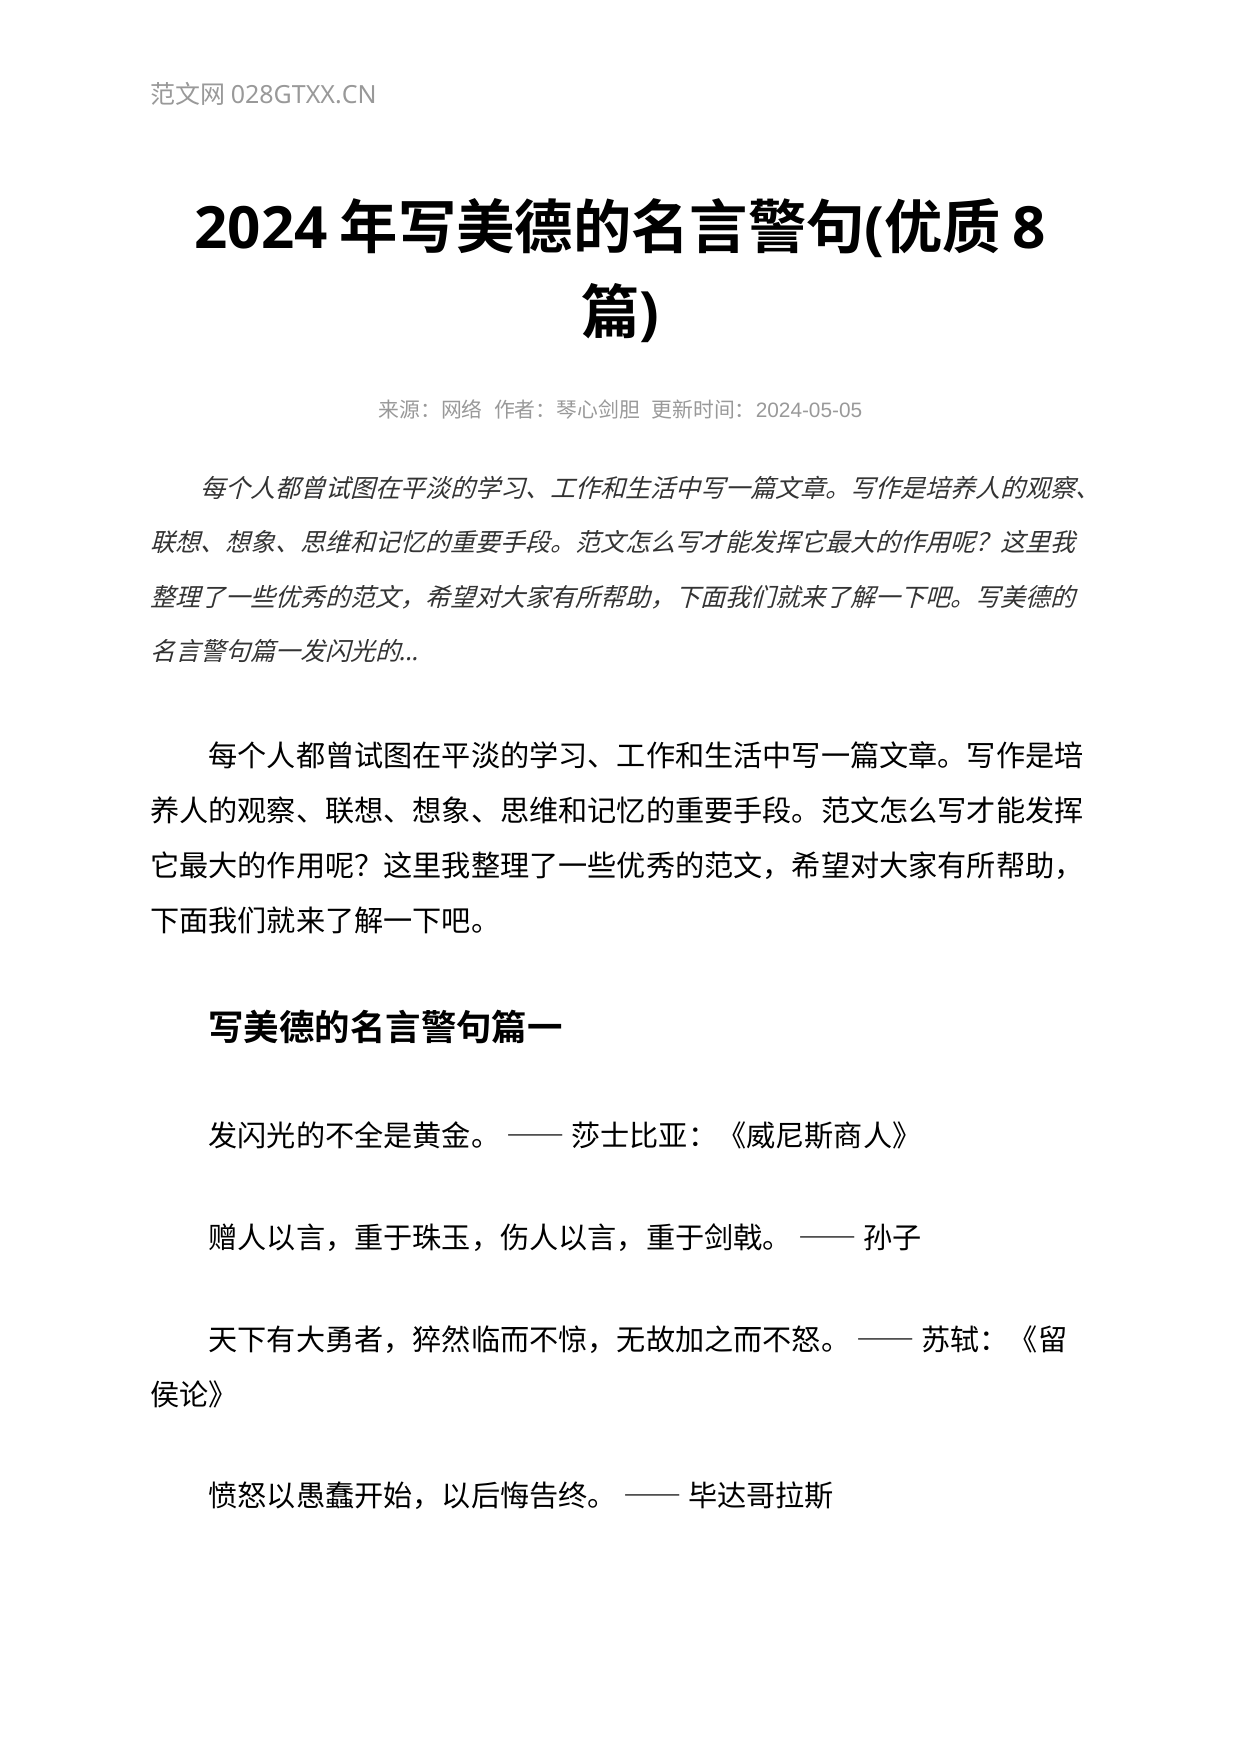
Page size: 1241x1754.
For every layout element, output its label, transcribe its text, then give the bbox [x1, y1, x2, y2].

text 来源：网络 作者：琴心剑胆 更新时间：2024-05-05 [150, 398, 1090, 422]
text 发闪光的不全是黄金。 —— 莎士比亚：《威尼斯商人》 [150, 1113, 1090, 1155]
text 写美德的名言警句篇一 [150, 999, 1090, 1051]
text 每个人都曾试图在平淡的学习、工作和生活中写一篇文章。写作是培养人的观察、联想、想象、思维和记忆的重要手段。范文怎么写才能发挥它最大的作用呢？这里我整理了一些优秀的范文，希望对大家有所帮助，下面我们就来了解一下吧。写美德的名言警句篇一发闪光的... [150, 468, 1090, 668]
text 每个人都曾试图在平淡的学习、工作和生活中写一篇文章。写作是培养人的观察、联想、想象、思维和记忆的重要手段。范文怎么写才能发挥它最大的作用呢？这里我整理了一些优秀的范文，希望对大家有所帮助，下面我们就来了解一下吧。 [150, 733, 1090, 940]
subtitle 2024年写美德的名言警句(优质8篇) [150, 181, 1090, 351]
text 赠人以言，重于珠玉，伤人以言，重于剑戟。 —— 孙子 [150, 1214, 1090, 1257]
text 愤怒以愚蠢开始，以后悔告终。 —— 毕达哥拉斯 [150, 1473, 1090, 1515]
text 天下有大勇者，猝然临而不惊，无故加之而不怒。 —— 苏轼：《留侯论》 [150, 1316, 1090, 1413]
